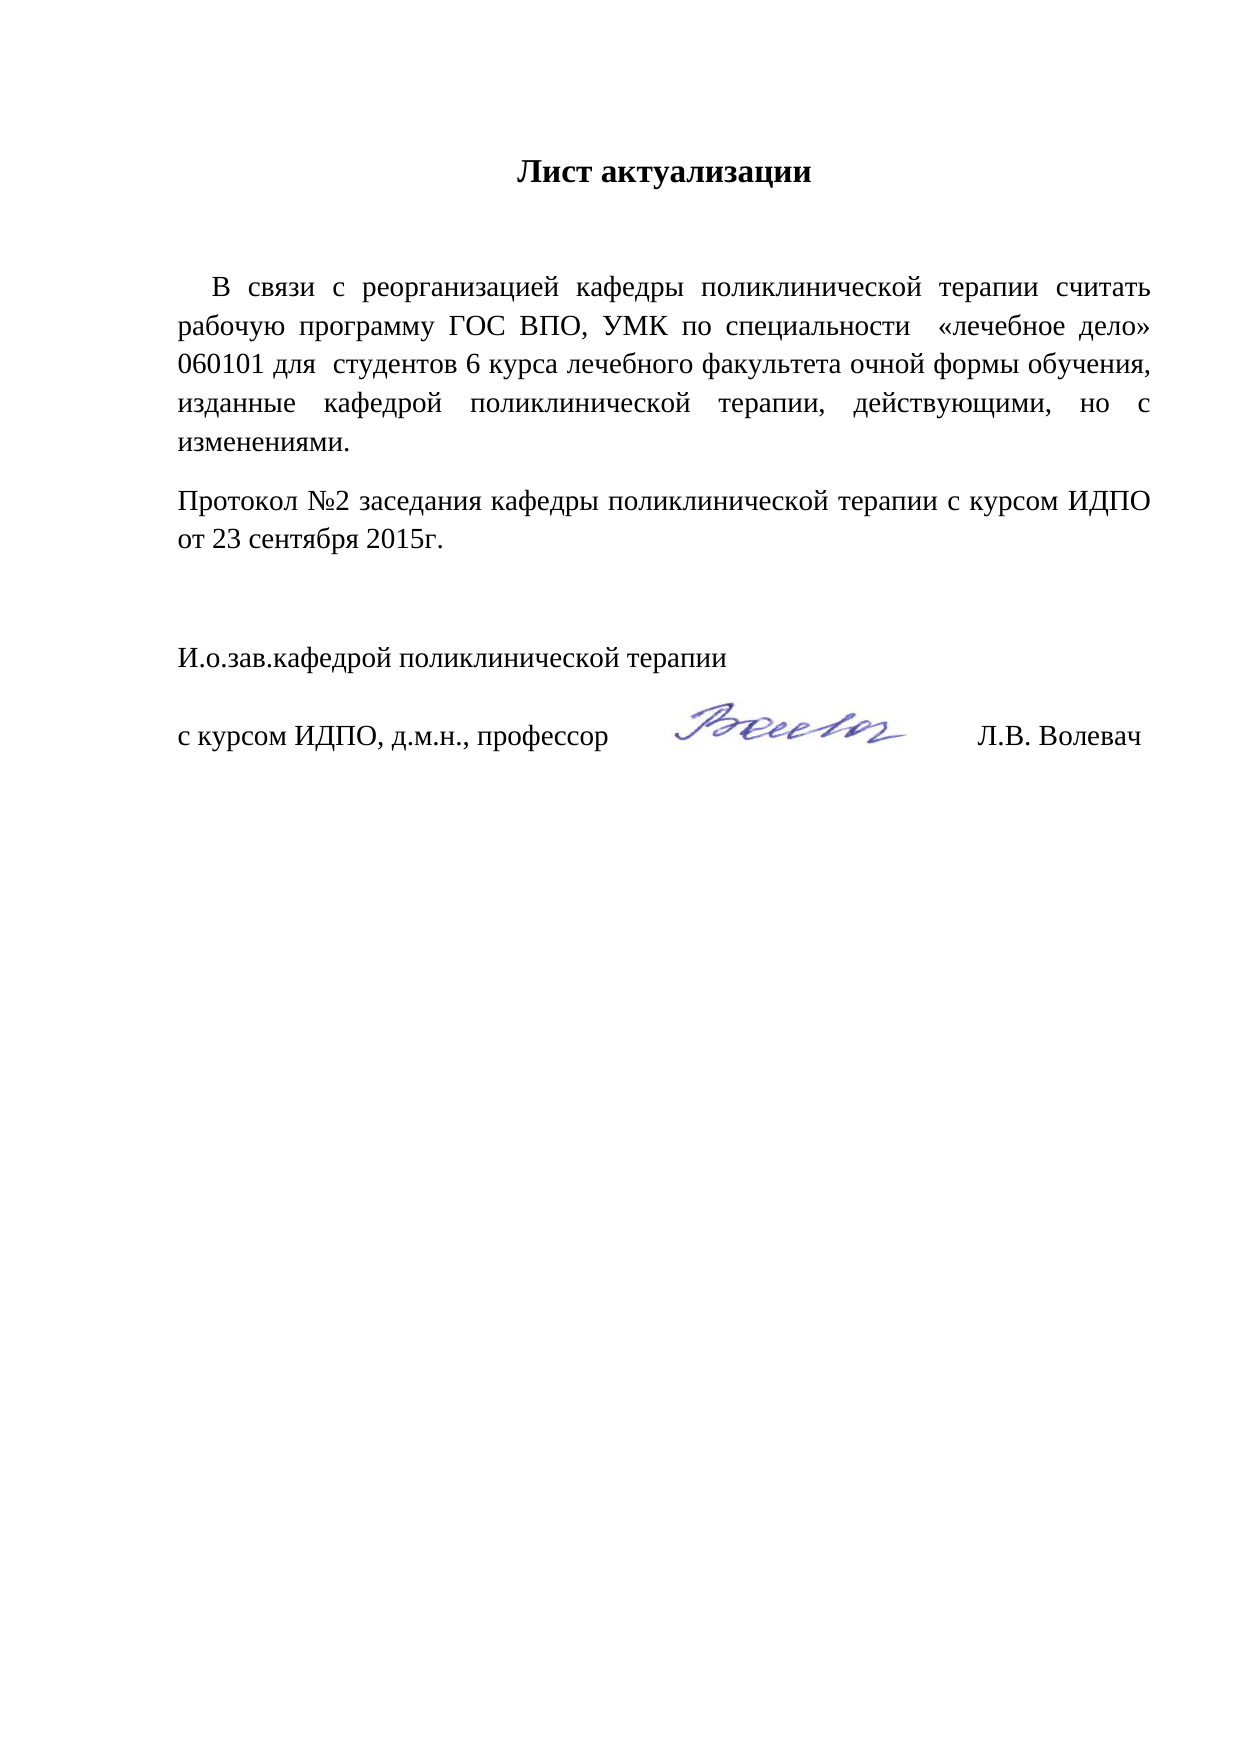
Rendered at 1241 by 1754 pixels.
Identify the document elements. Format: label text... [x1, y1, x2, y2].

text И.о.зав.кафедрой поликлинической терапии [177, 640, 1152, 674]
text с курсом ИДПО, д.м.н., профессор Л.В. Волевач [177, 700, 1152, 752]
text Протокол №2 заседания кафедры поликлинической терапии с курсом ИДПО от 23 сентября 2015г. [177, 483, 1152, 555]
text Лист актуализации [177, 152, 1152, 190]
text В связи с реорганизацией кафедры поликлинической терапии считать рабочую программу ГОС ВПО, УМК по специальности «лечебное дело» 060101 для студентов 6 курса лечебного факультета очной формы обучения, изданные кафедрой поликлинической терапии, действующими, но с изменениями. [177, 269, 1152, 457]
picture [659, 699, 912, 746]
